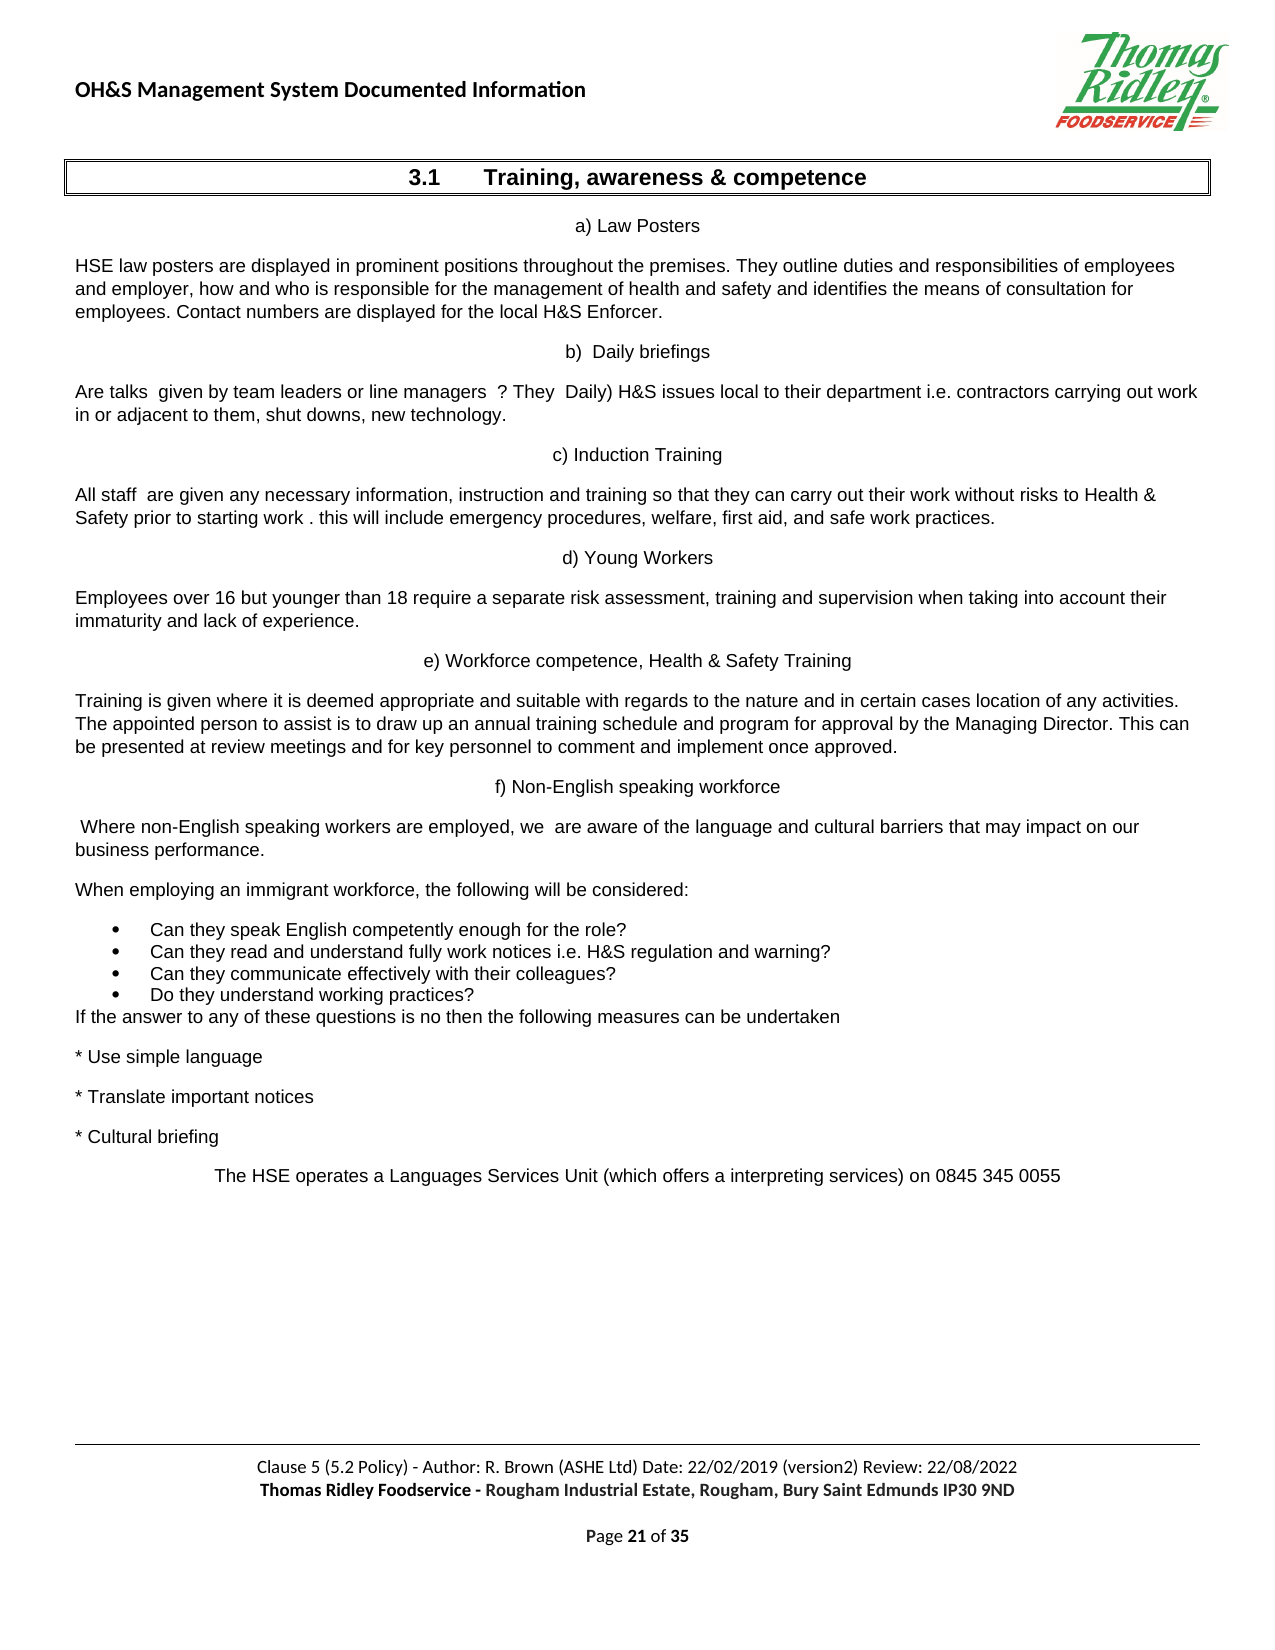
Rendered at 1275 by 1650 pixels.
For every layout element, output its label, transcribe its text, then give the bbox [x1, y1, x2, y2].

text d) Young Workers [75, 547, 1200, 568]
text If the answer to any of these questions is no then the following measures can be undertaken [75, 1006, 1200, 1027]
text Employees over 16 but younger than 18 require a separate risk assessment, training and supervision when taking into account their immaturity and lack of experience. [75, 587, 1200, 632]
text * Translate important notices [75, 1086, 1200, 1107]
text Where non-English speaking workers are employed, we are aware of the language and cultural barriers that may impact on our business performance. [75, 816, 1200, 861]
list Do they understand working practices? [112, 984, 1200, 1006]
text When employing an immigrant workforce, the following will be considered: [75, 879, 1200, 901]
list Can they speak English competently enough for the role? [112, 919, 1200, 941]
text Are talks given by team leaders or line managers ? They Daily) H&S issues local to their department i.e. contractors carrying out work in or adjacent to them, shut downs, new technology. [75, 381, 1200, 426]
text law posters are displayed in prominent positions throughout the premises. They outline duties and responsibilities of employees and employer, how and who is responsible for the management of health and safety and identifies the means of consultation for employees. Contact numbers are displayed for the local H&S Enforcer. [75, 254, 1200, 322]
list Can they communicate effectively with their colleagues? [112, 962, 1200, 984]
text b) Daily briefings [75, 341, 1200, 362]
text a) Law Posters [75, 214, 1200, 236]
text * Use simple language [75, 1046, 1200, 1067]
text All staff are given any necessary information, instruction and training so that they can carry out their work without risks to Health & Safety prior to starting work . this will include emergency procedures, welfare, first aid, and safe work practices. [75, 484, 1172, 528]
text The operates a Languages Services Unit (which offers a interpreting services) on 0845 345 0055 [75, 1165, 1200, 1187]
text f) Non-English speaking workforce [75, 776, 1200, 798]
text e) Workforce competence, Health & Safety Training [75, 650, 1200, 671]
list Can they read and understand fully work notices i.e. H&S regulation and warning? [112, 941, 1200, 962]
text Training is given where it is deemed appropriate and suitable with regards to the nature and in certain cases location of any activities. The appointed person to assist is to draw up an annual training schedule and program for approval by the Managing Director. This can be presented at review meetings and for key personnel to comment and implement once approved. [75, 690, 1200, 758]
text 3.1 Training, awareness & competence [67, 162, 1208, 193]
text c) Induction Training [75, 444, 1200, 465]
picture [1055, 32, 1229, 131]
text * Cultural briefing [75, 1125, 1200, 1147]
